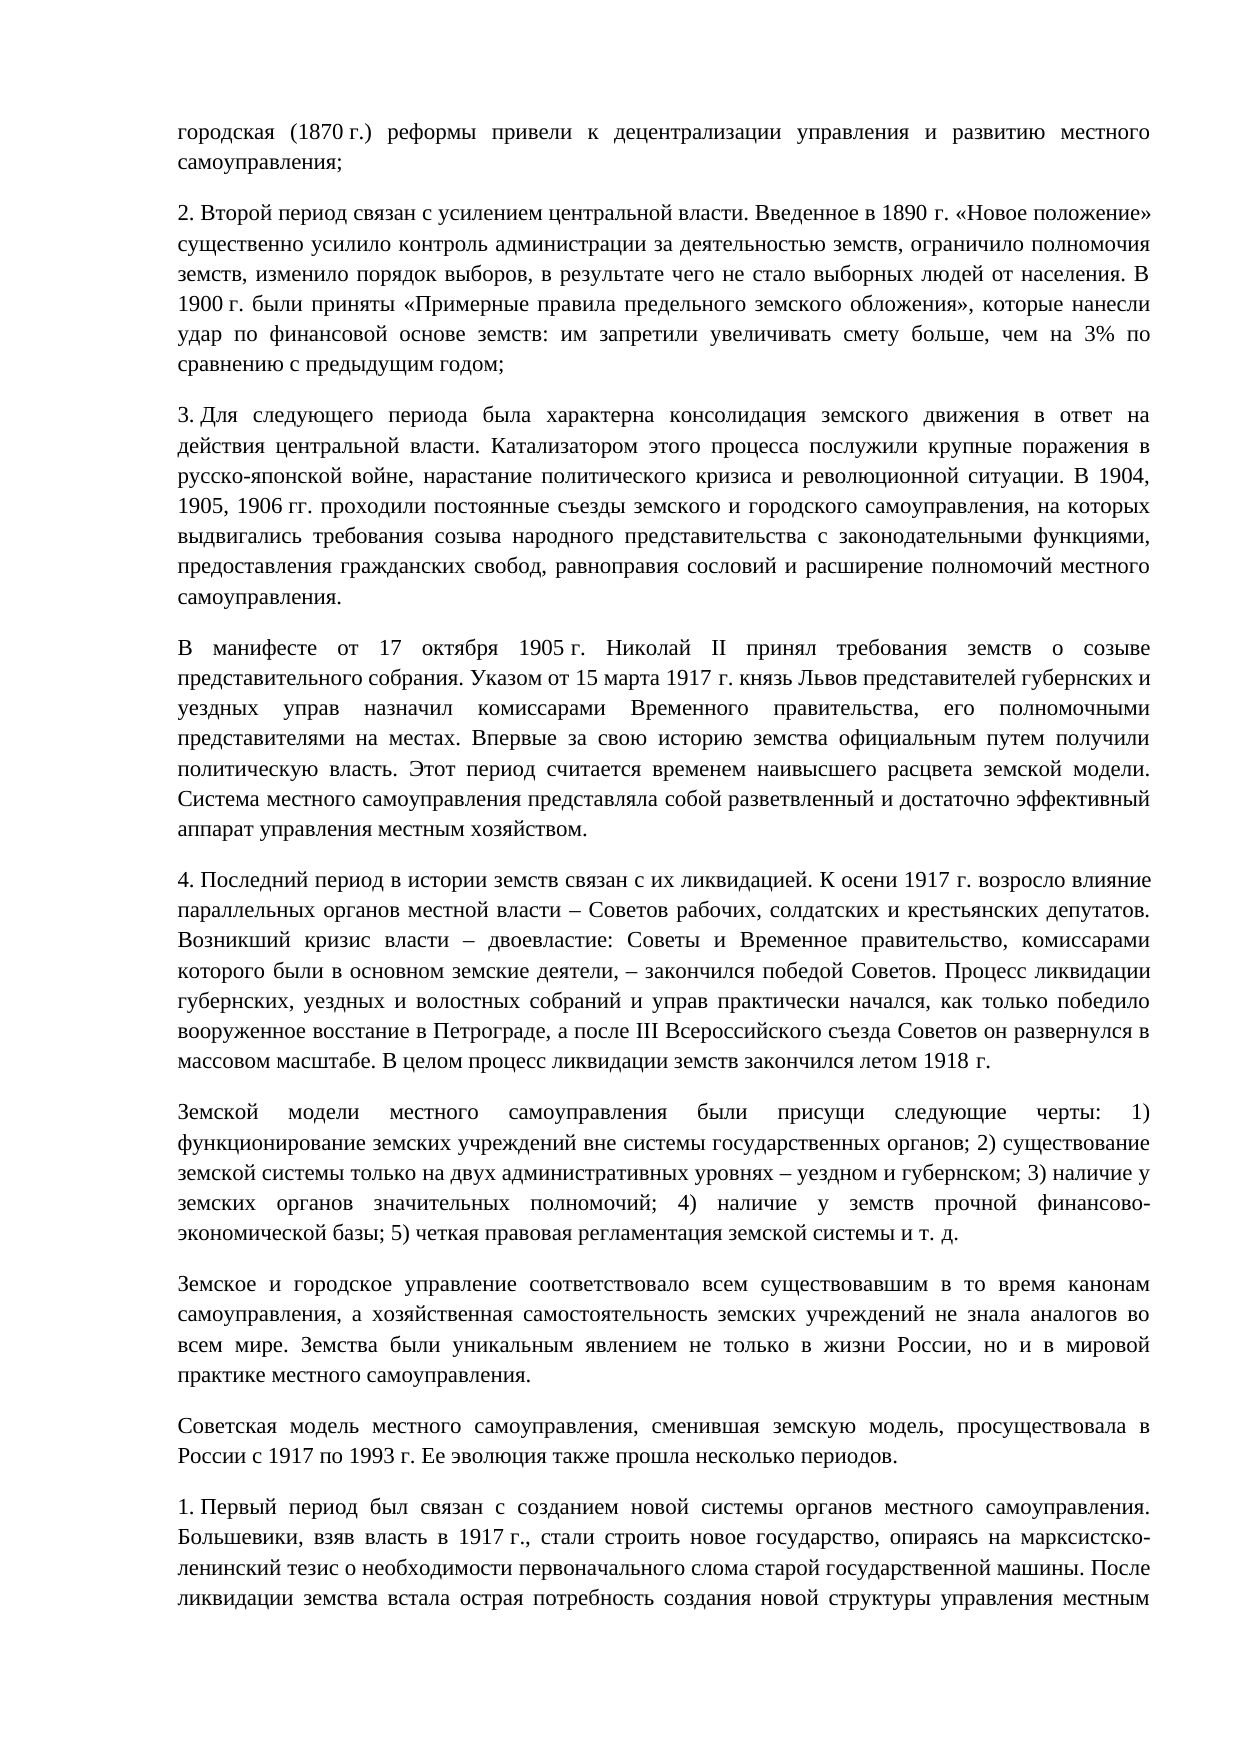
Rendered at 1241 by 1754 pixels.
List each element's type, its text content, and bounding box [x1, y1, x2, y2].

text Советская модель местного самоуправления, сменившая земскую модель, просуществовала в России с 1917 по 1993 г. Ее эволюция также прошла несколько периодов. [177, 1412, 1152, 1468]
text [177, 118, 1152, 175]
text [177, 1493, 1152, 1610]
text Земской модели местного самоуправления были присущи следующие черты: 1) функционирование земских учреждений вне системы государственных органов; 2) существование земской системы только на двух административных уровнях – уездном и губернском; 3) наличие у земских органов значительных полномочий; 4) наличие у земств прочной финансово-экономической базы; 5) четкая правовая регламентация земской системы и т. д. [177, 1098, 1152, 1246]
text В манифесте от 17 октября 1905 г. Николай II принял требования земств о созыве представительного собрания. Указом от 15 марта 1917 г. князь Львов представителей губернских и уездных управ назначил комиссарами Временного правительства, его полномочными представителями на местах. Впервые за свою историю земства официальным путем получили политическую власть. Этот период считается временем наивысшего расцвета земской модели. Система местного самоуправления представляла собой разветвленный и достаточно эффективный аппарат управления местным хозяйством. [177, 634, 1152, 841]
text 2. Второй период связан с усилением центральной власти. Введенное в 1890 г. «Новое положение» существенно усилило контроль администрации за деятельностью земств, ограничило полномочия земств, изменило порядок выборов, в результате чего не стало выборных людей от населения. В 1900 г. были приняты «Примерные правила предельного земского обложения», которые нанесли удар по финансовой основе земств: им запретили увеличивать смету больше, чем на 3% по сравнению с предыдущим годом; [177, 199, 1152, 377]
text 3. Для следующего периода была характерна консолидация земского движения в ответ на действия центральной власти. Катализатором этого процесса послужили крупные поражения в русско-японской войне, нарастание политического кризиса и революционной ситуации. В 1904, 1905, 1906 гг. проходили постоянные съезды земского и городского самоуправления, на которых выдвигались требования созыва народного представительства с законодательными функциями, предоставления гражданских свобод, равноправия сословий и расширение полномочий местного самоуправления. [177, 401, 1152, 609]
text 4. Последний период в истории земств связан с их ликвидацией. К осени 1917 г. возросло влияние параллельных органов местной власти – Советов рабочих, солдатских и крестьянских депутатов. Возникший кризис власти – двоевластие: Советы и Временное правительство, комиссарами которого были в основном земские деятели, – закончился победой Советов. Процесс ликвидации губернских, уездных и волостных собраний и управ практически начался, как только победило вооруженное восстание в Петрограде, а после III Всероссийского съезда Советов он развернулся в массовом масштабе. В целом процесс ликвидации земств закончился летом 1918 г. [177, 866, 1152, 1074]
text Земское и городское управление соответствовало всем существовавшим в то время канонам самоуправления, а хозяйственная самостоятельность земских учреждений не знала аналогов во всем мире. Земства были уникальным явлением не только в жизни России, но и в мировой практике местного самоуправления. [177, 1270, 1152, 1387]
